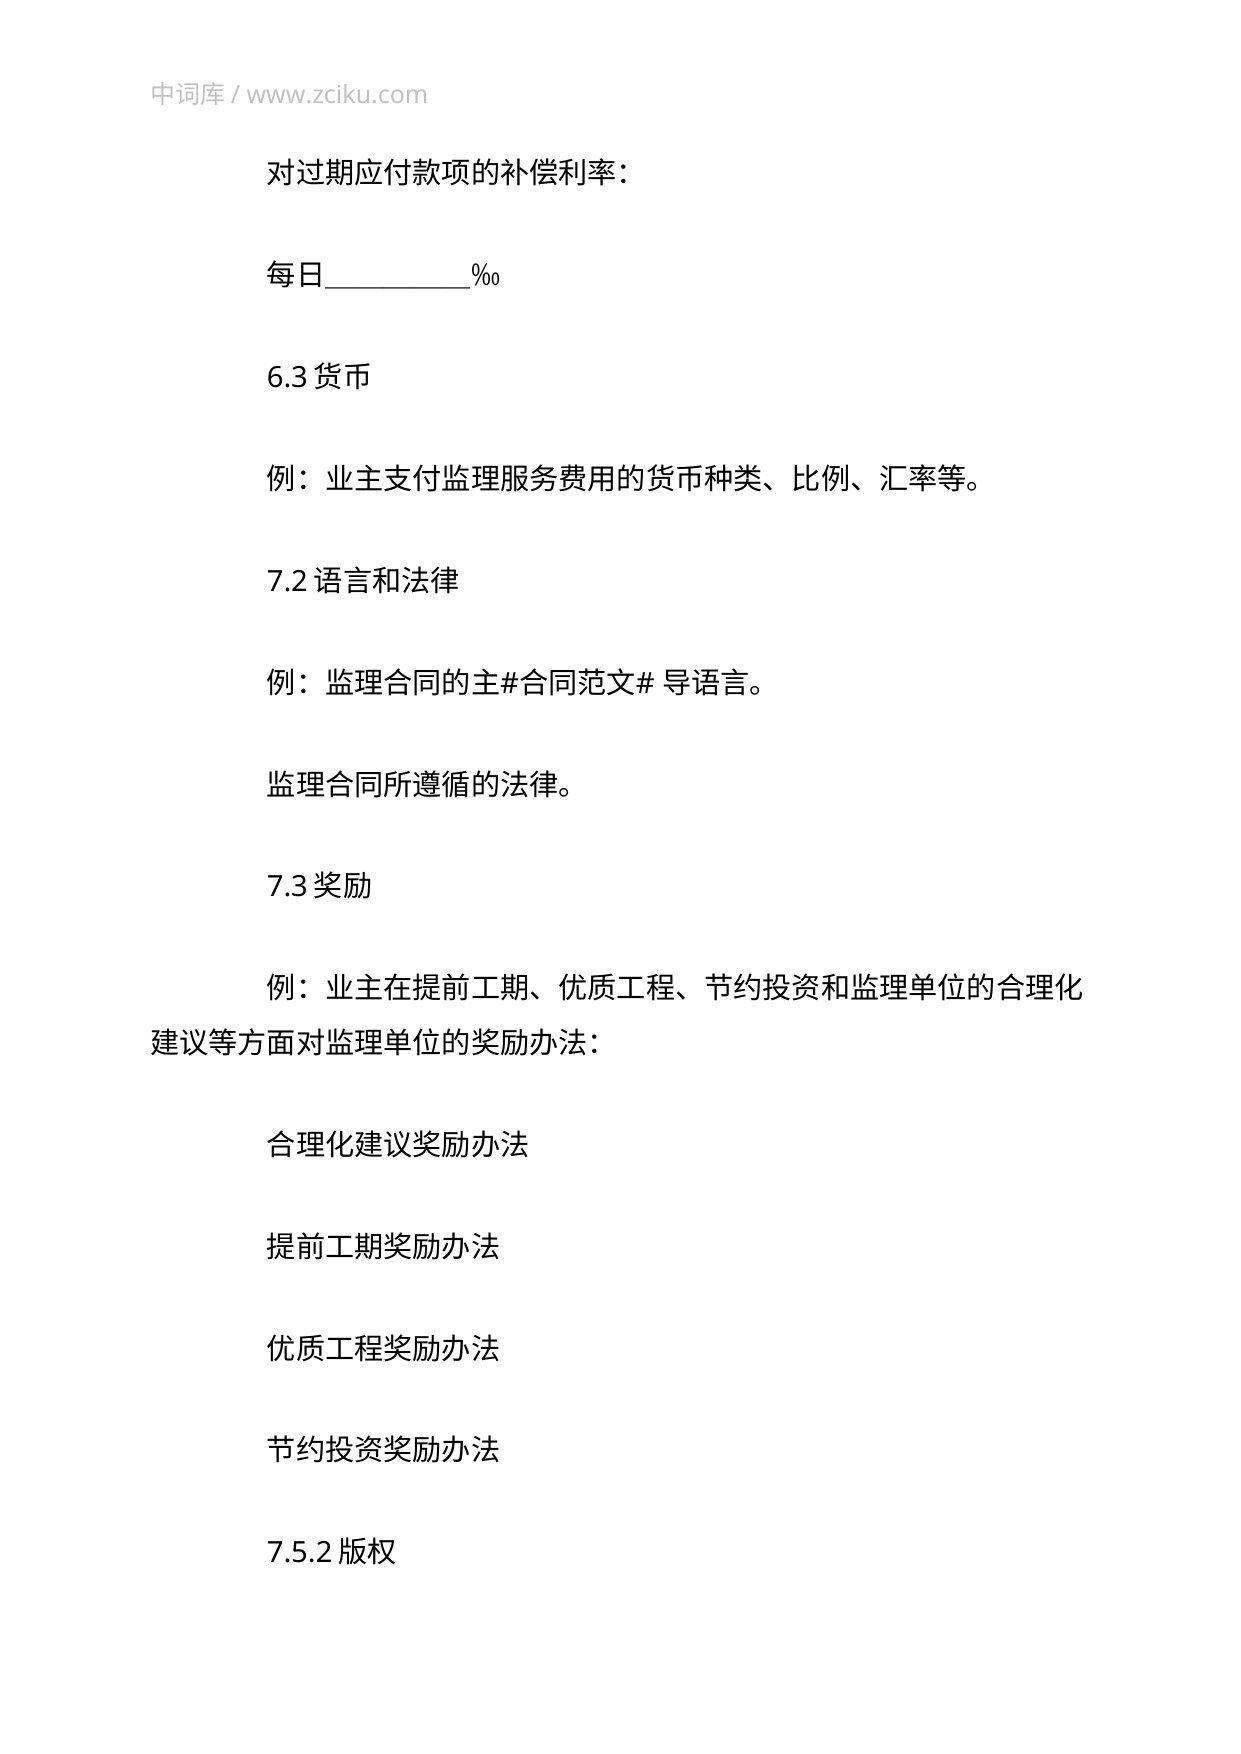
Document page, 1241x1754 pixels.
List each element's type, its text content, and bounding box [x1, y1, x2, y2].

text 例：监理合同的主#合同范文# 导语言。 [150, 659, 1090, 702]
text 例：业主支付监理服务费用的货币种类、比例、汇率等。 [150, 456, 1090, 498]
text 监理合同所遵循的法律。 [150, 761, 1090, 803]
text 每日＿＿＿＿＿‰ [150, 252, 1090, 294]
text 7.5.2版权 [150, 1529, 1090, 1571]
text 节约投资奖励办法 [150, 1427, 1090, 1469]
text 7.2语言和法律 [150, 557, 1090, 600]
text 例：业主在提前工期、优质工程、节约投资和监理单位的合理化建议等方面对监理单位的奖励办法： [150, 965, 1090, 1062]
text 对过期应付款项的补偿利率： [150, 150, 1090, 192]
text 6.3货币 [150, 353, 1090, 396]
text 优质工程奖励办法 [150, 1325, 1090, 1367]
text 7.3奖励 [150, 863, 1090, 905]
text 合理化建议奖励办法 [150, 1122, 1090, 1164]
text 提前工期奖励办法 [150, 1223, 1090, 1266]
